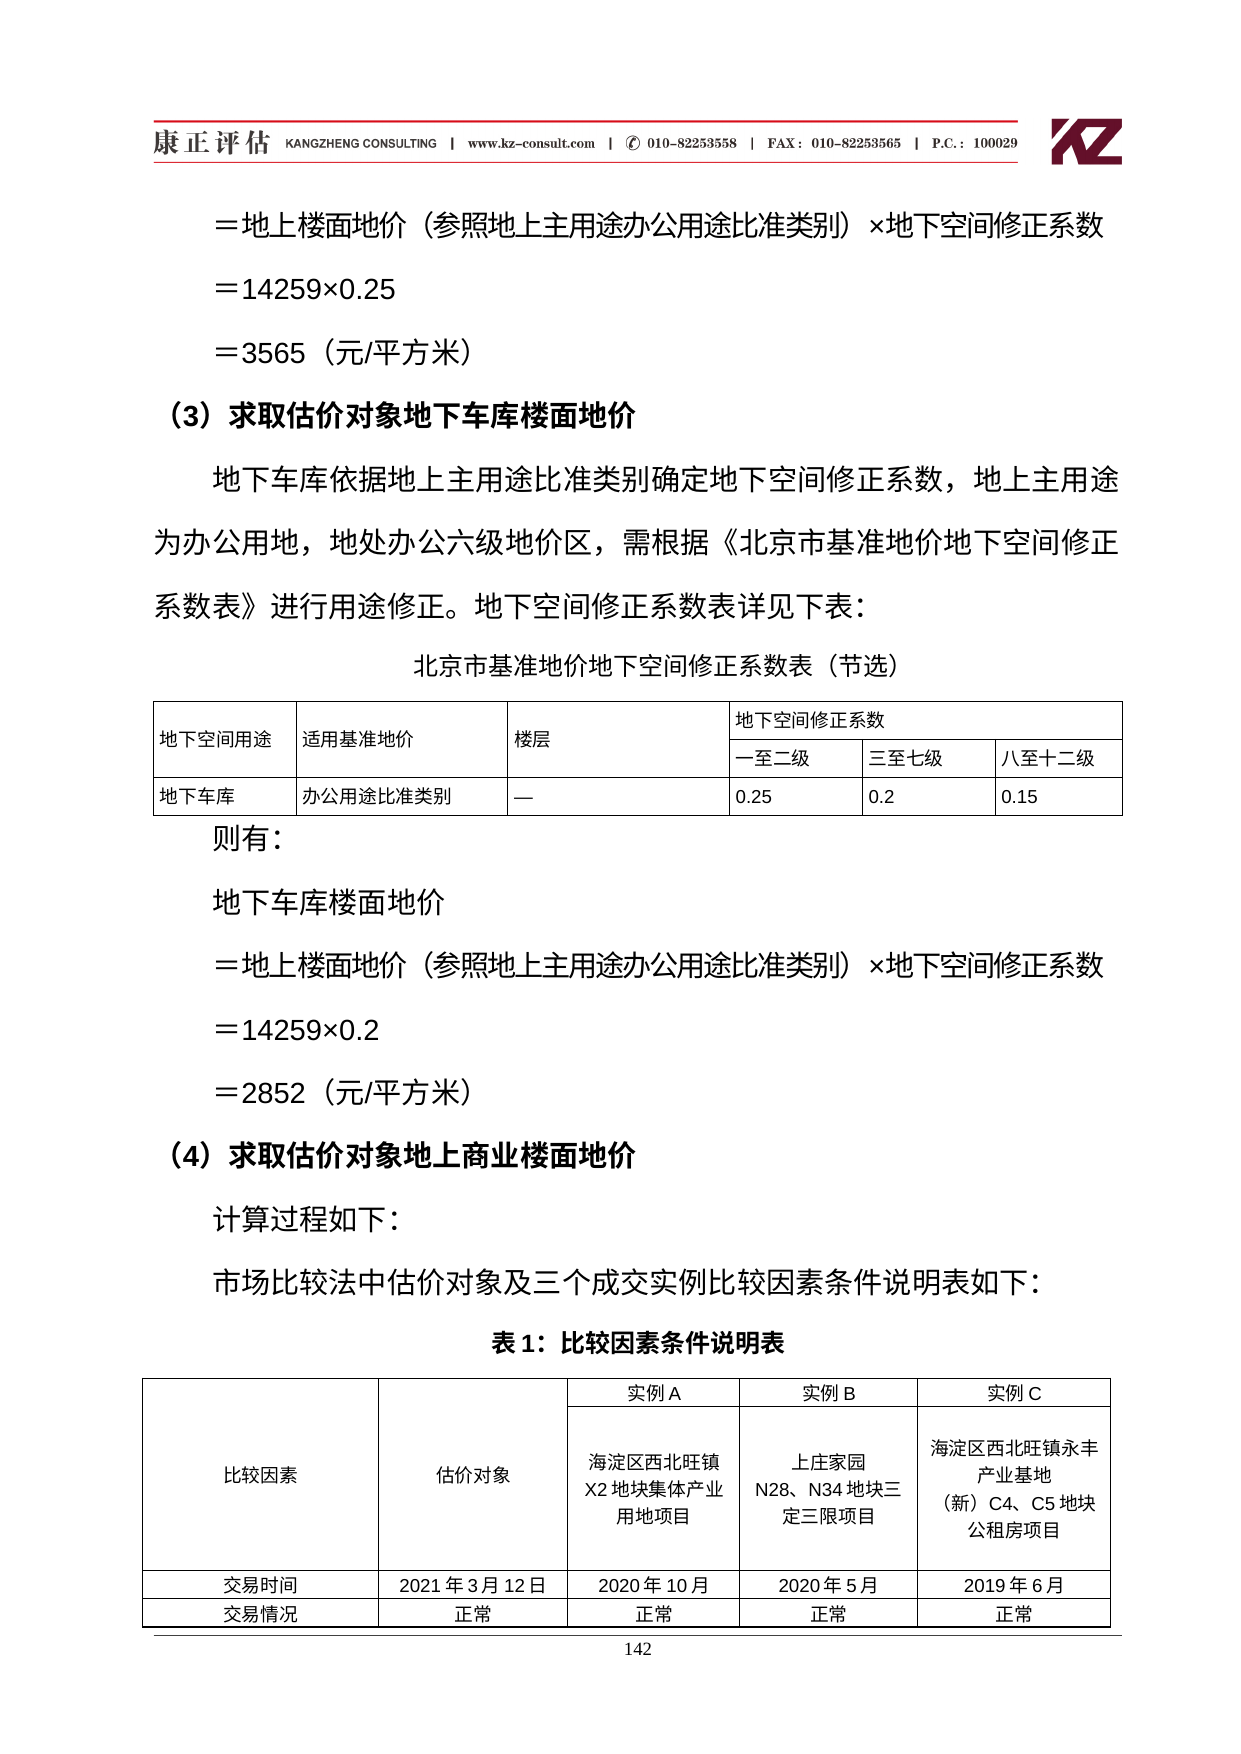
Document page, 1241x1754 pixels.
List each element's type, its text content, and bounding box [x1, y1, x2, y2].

text 北京市基准地价地下空间修正系数表（节选） [153, 647, 1122, 683]
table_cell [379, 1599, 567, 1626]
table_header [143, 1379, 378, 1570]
text 则有： [153, 816, 1122, 858]
text 表1：比较因素条件说明表 [153, 1323, 1122, 1359]
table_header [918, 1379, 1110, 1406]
picture [153, 118, 1122, 165]
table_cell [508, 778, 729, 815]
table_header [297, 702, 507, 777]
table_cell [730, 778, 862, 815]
text （4）求取估价对象地上商业楼面地价 [153, 1133, 1122, 1175]
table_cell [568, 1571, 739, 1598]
text （3）求取估价对象地下车库楼面地价 [153, 393, 1122, 435]
text ＝14259×0.25 [153, 266, 1119, 308]
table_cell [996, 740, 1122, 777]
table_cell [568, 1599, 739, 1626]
text 计算过程如下： [153, 1196, 1122, 1239]
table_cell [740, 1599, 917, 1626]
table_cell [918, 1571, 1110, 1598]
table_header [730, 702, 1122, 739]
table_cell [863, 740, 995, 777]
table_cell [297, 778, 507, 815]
text ＝地上楼面地价（参照地上主用途办公用途比准类别）×地下空间修正系数 [153, 943, 1119, 985]
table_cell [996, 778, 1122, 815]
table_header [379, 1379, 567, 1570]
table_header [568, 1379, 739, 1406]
text ＝3565（元/平方米） [153, 329, 1122, 372]
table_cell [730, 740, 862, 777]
text 地下车库依据地上主用途比准类别确定地下空间修正系数，地上主用途为办公用地，地处办公六级地价区，需根据《北京市基准地价地下空间修正系数表》进行用途修正。地下空间修正系数表详见下表： [153, 456, 1122, 625]
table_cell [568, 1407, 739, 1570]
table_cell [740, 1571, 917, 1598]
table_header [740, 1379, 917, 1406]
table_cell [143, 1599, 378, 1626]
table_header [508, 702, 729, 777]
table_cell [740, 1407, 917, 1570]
text ＝2852（元/平方米） [153, 1069, 1122, 1112]
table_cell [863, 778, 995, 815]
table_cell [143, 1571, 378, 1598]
text ＝14259×0.2 [153, 1006, 1119, 1048]
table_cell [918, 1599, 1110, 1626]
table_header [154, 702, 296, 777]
text 地下车库楼面地价 [153, 879, 1119, 921]
text ＝地上楼面地价（参照地上主用途办公用途比准类别）×地下空间修正系数 [153, 202, 1119, 245]
text 市场比较法中估价对象及三个成交实例比较因素条件说明表如下： [153, 1260, 1122, 1302]
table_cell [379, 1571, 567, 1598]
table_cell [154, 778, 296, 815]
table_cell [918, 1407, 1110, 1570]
